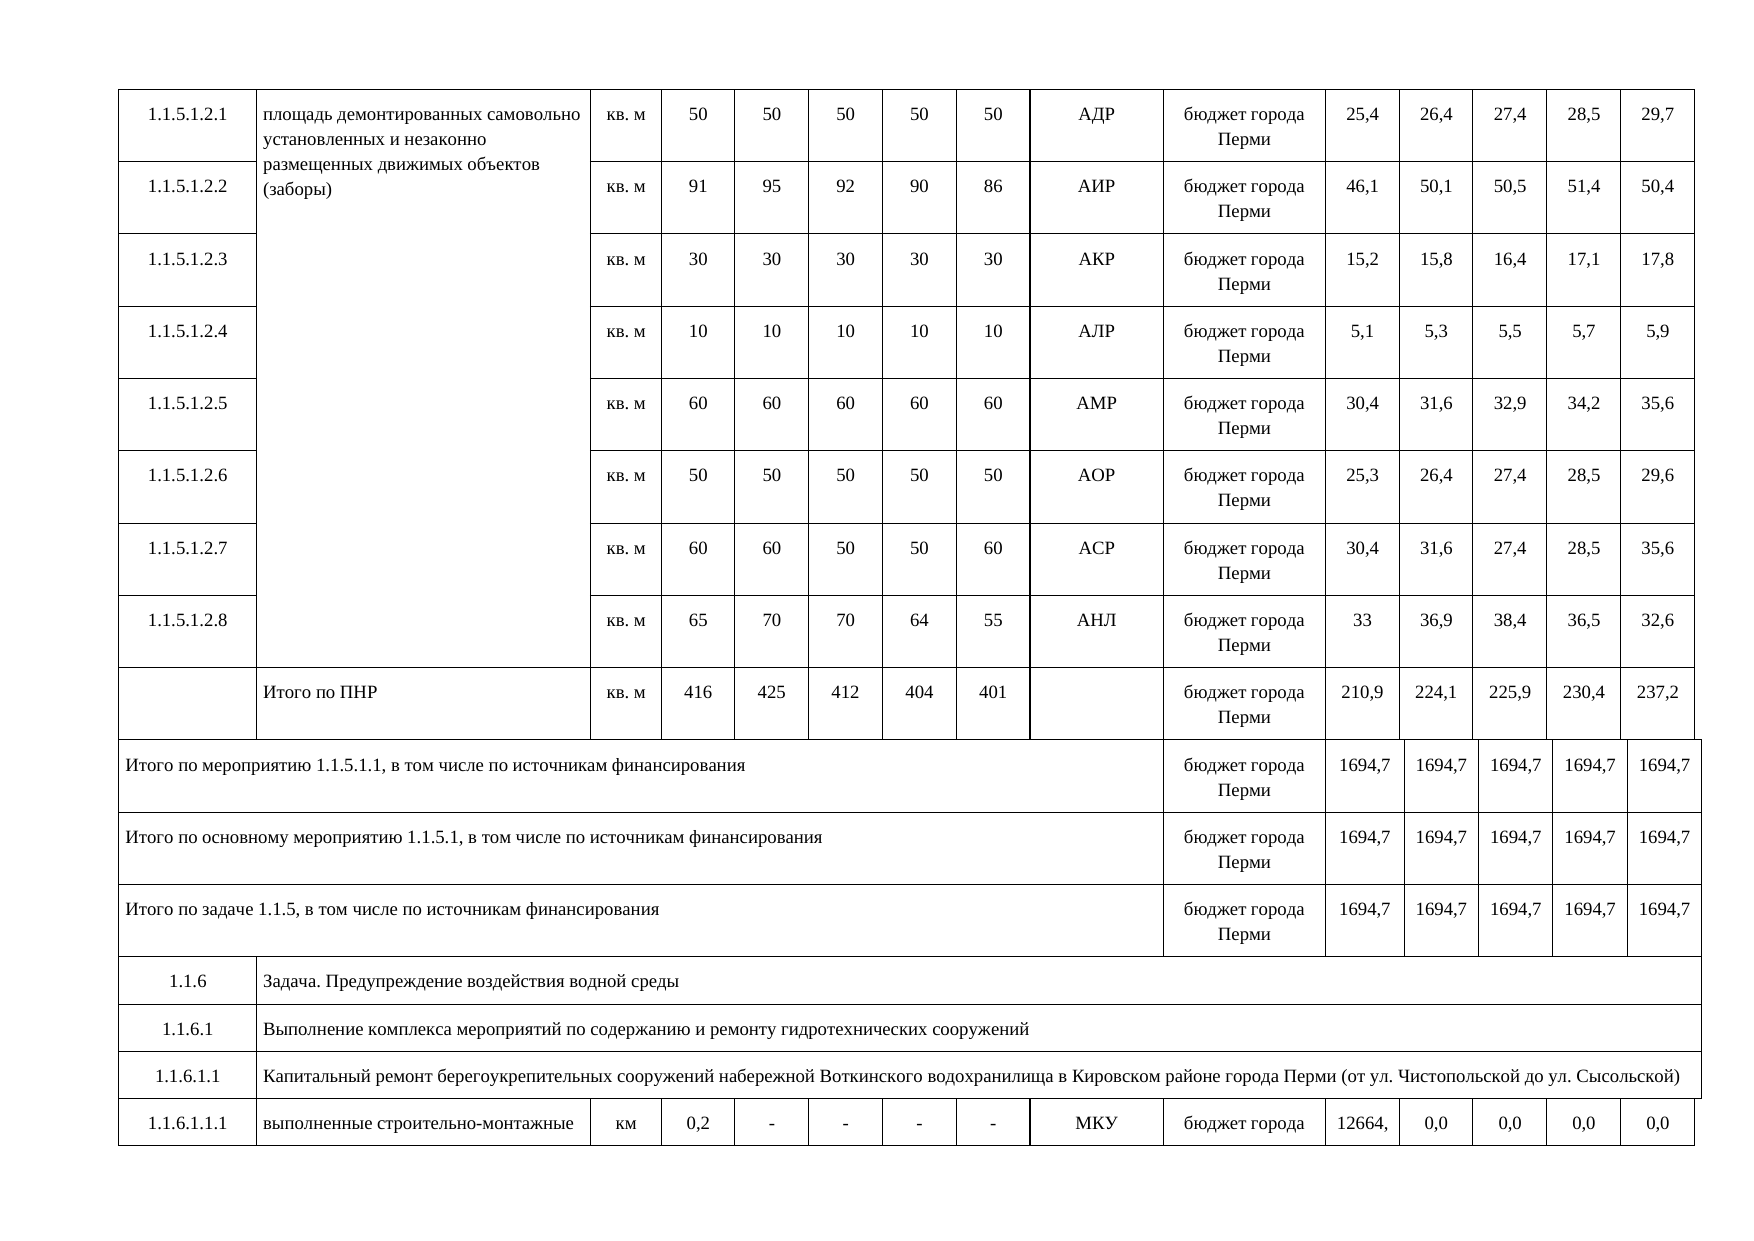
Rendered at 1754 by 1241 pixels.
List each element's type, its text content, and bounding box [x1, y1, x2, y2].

table_cell 92 [809, 162, 882, 233]
table_cell АНЛ [1031, 596, 1163, 667]
table_cell 55 [957, 596, 1029, 667]
table_cell 1694,7 [1405, 813, 1478, 884]
table_cell 30 [809, 234, 882, 306]
table_cell АИР [1031, 162, 1163, 233]
table_cell бюджет города Перми [1164, 1099, 1325, 1145]
table_cell 416 [662, 668, 734, 739]
table_cell 17,1 [1547, 234, 1620, 306]
table_cell 0,2 [662, 1099, 734, 1145]
table_cell бюджет города Перми [1164, 162, 1325, 233]
table_cell 1.1.6.1.1 [119, 1052, 256, 1098]
table_cell АКР [1031, 234, 1163, 306]
table_cell 0,0 [1400, 1099, 1472, 1145]
table_cell 50 [809, 451, 882, 522]
table_cell 50 [662, 90, 734, 161]
table_cell 1.1.6 [119, 957, 256, 1003]
table_cell 27,4 [1473, 451, 1546, 522]
table_cell 1.1.5.1.2.3 [119, 234, 256, 306]
table_cell 230,4 [1547, 668, 1620, 739]
table_cell 1694,7 [1405, 885, 1478, 956]
table_cell бюджет города Перми [1164, 885, 1325, 956]
table_cell 1694,7 [1405, 740, 1478, 812]
table_cell кв. м [591, 379, 661, 450]
table_cell кв. м [591, 307, 661, 378]
table_cell 1694,7 [1628, 813, 1701, 884]
table_cell АСР [1031, 524, 1163, 595]
table_cell 31,6 [1400, 379, 1472, 450]
table_cell 60 [662, 524, 734, 595]
table_cell Капитальный ремонт берегоукрепительных сооружений набережной Воткинского водохранилища в Кировском районе города Перми (от ул. Чистопольской до ул. Сысольской) [257, 1052, 1701, 1098]
table_cell 1.1.5.1.2.5 [119, 379, 256, 450]
table_cell 27,4 [1473, 90, 1546, 161]
table_cell 17,8 [1621, 234, 1694, 306]
table_cell 1694,7 [1326, 885, 1404, 956]
table_cell 60 [809, 379, 882, 450]
table_cell 60 [662, 379, 734, 450]
table_cell 50 [809, 90, 882, 161]
table_cell 50 [735, 90, 808, 161]
table_cell 10 [957, 307, 1029, 378]
table_cell [1031, 668, 1163, 739]
table_cell 5,3 [1400, 307, 1472, 378]
table_cell 32,9 [1473, 379, 1546, 450]
table_cell 1.1.6.1.1.1 [119, 1099, 256, 1145]
table_cell кв. м [591, 234, 661, 306]
table_cell - [883, 1099, 956, 1145]
table_cell Выполнение комплекса мероприятий по содержанию и ремонту гидротехнических сооружений [257, 1005, 1701, 1051]
table_cell 32,6 [1621, 596, 1694, 667]
table_cell бюджет города Перми [1164, 307, 1325, 378]
table_cell бюджет города Перми [1164, 813, 1325, 884]
table_cell 0,0 [1547, 1099, 1620, 1145]
table_cell 1694,7 [1326, 740, 1404, 812]
table_cell 1.1.5.1.2.6 [119, 451, 256, 522]
table_cell бюджет города Перми [1164, 451, 1325, 522]
table_cell - [809, 1099, 882, 1145]
table_cell 30 [735, 234, 808, 306]
table_cell бюджет города Перми [1164, 740, 1325, 812]
table_cell кв. м [591, 524, 661, 595]
table_cell 28,5 [1547, 451, 1620, 522]
table_cell 10 [809, 307, 882, 378]
table_cell 38,4 [1473, 596, 1546, 667]
table_cell 50 [735, 451, 808, 522]
table_cell кв. м [591, 451, 661, 522]
table_cell 15,8 [1400, 234, 1472, 306]
table_cell АОР [1031, 451, 1163, 522]
table_cell бюджет города Перми [1164, 90, 1325, 161]
table_cell 33 [1326, 596, 1399, 667]
table_cell АДР [1031, 90, 1163, 161]
table_cell 1694,7 [1553, 740, 1627, 812]
table_cell 1694,7 [1479, 813, 1552, 884]
table_cell 1.1.5.1.2.8 [119, 596, 256, 667]
table_cell бюджет города Перми [1164, 234, 1325, 306]
table_cell бюджет города Перми [1164, 596, 1325, 667]
table_cell 50 [883, 90, 956, 161]
table_cell 5,5 [1473, 307, 1546, 378]
table_cell АМР [1031, 379, 1163, 450]
table_cell Задача. Предупреждение воздействия водной среды [257, 957, 1701, 1003]
table_cell 50,4 [1621, 162, 1694, 233]
table_cell 70 [809, 596, 882, 667]
table_cell 65 [662, 596, 734, 667]
table_cell 5,7 [1547, 307, 1620, 378]
table_cell 60 [957, 524, 1029, 595]
table_cell 401 [957, 668, 1029, 739]
table_cell 1.1.5.1.2.7 [119, 524, 256, 595]
table_cell 28,5 [1547, 90, 1620, 161]
table_cell 1.1.5.1.2.1 [119, 90, 256, 161]
table_cell площадь демонтированных самовольно установленных и незаконно размещенных движимых объектов (заборы) [257, 90, 590, 667]
table_cell 27,4 [1473, 524, 1546, 595]
table_cell 64 [883, 596, 956, 667]
table_cell 10 [662, 307, 734, 378]
table_cell 1694,7 [1326, 813, 1404, 884]
table_cell 210,9 [1326, 668, 1399, 739]
table_cell 15,2 [1326, 234, 1399, 306]
table_cell 50,1 [1400, 162, 1472, 233]
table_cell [1031, 1099, 1163, 1145]
table_cell Итого по мероприятию 1.1.5.1.1, в том числе по источникам финансирования [119, 740, 1163, 812]
table_cell - [735, 1099, 808, 1145]
table_cell 70 [735, 596, 808, 667]
table_cell 30,4 [1326, 524, 1399, 595]
table_cell 12664,8 [1326, 1099, 1399, 1145]
table_cell Итого по ПНР [257, 668, 590, 739]
table_cell 36,5 [1547, 596, 1620, 667]
table_cell км [591, 1099, 661, 1145]
table_cell 60 [883, 379, 956, 450]
table_cell [119, 668, 256, 739]
table_cell 10 [735, 307, 808, 378]
table_cell 1694,7 [1479, 740, 1552, 812]
table_cell 30,4 [1326, 379, 1399, 450]
table_cell 90 [883, 162, 956, 233]
table_cell 225,9 [1473, 668, 1546, 739]
table_cell 91 [662, 162, 734, 233]
table_cell 50 [809, 524, 882, 595]
table_cell 34,2 [1547, 379, 1620, 450]
table_cell 5,1 [1326, 307, 1399, 378]
table_cell 35,6 [1621, 379, 1694, 450]
table_cell кв. м [591, 90, 661, 161]
table_cell 29,6 [1621, 451, 1694, 522]
table_cell 5,9 [1621, 307, 1694, 378]
table_cell АЛР [1031, 307, 1163, 378]
table_cell 1694,7 [1553, 813, 1627, 884]
table_cell - [957, 1099, 1029, 1145]
table_cell 224,1 [1400, 668, 1472, 739]
table_cell 10 [883, 307, 956, 378]
table_cell 60 [735, 379, 808, 450]
table_cell 36,9 [1400, 596, 1472, 667]
table_cell 31,6 [1400, 524, 1472, 595]
table_cell Итого по основному мероприятию 1.1.5.1, в том числе по источникам финансирования [119, 813, 1163, 884]
table_cell 0,0 [1473, 1099, 1546, 1145]
table_cell 412 [809, 668, 882, 739]
table_cell кв. м [591, 596, 661, 667]
table_cell 425 [735, 668, 808, 739]
table_cell 26,4 [1400, 90, 1472, 161]
table_cell 60 [735, 524, 808, 595]
table_cell 50,5 [1473, 162, 1546, 233]
table_cell 1694,7 [1553, 885, 1627, 956]
table_cell 95 [735, 162, 808, 233]
table_cell 50 [957, 90, 1029, 161]
table_cell 0,0 [1621, 1099, 1694, 1145]
table_cell кв. м [591, 162, 661, 233]
table_cell 30 [957, 234, 1029, 306]
table_cell 60 [957, 379, 1029, 450]
table_cell 1.1.6.1 [119, 1005, 256, 1051]
table_cell 51,4 [1547, 162, 1620, 233]
table_cell 30 [662, 234, 734, 306]
table_cell 237,2 [1621, 668, 1694, 739]
table_cell 50 [883, 524, 956, 595]
table_cell бюджет города Перми [1164, 379, 1325, 450]
table_cell кв. м [591, 668, 661, 739]
table_cell 26,4 [1400, 451, 1472, 522]
table_cell 404 [883, 668, 956, 739]
table_cell 50 [662, 451, 734, 522]
table_cell 1694,7 [1628, 740, 1701, 812]
table_cell 16,4 [1473, 234, 1546, 306]
table_cell 30 [883, 234, 956, 306]
table_cell 86 [957, 162, 1029, 233]
table_cell 25,3 [1326, 451, 1399, 522]
table_cell 50 [957, 451, 1029, 522]
table_cell 1.1.5.1.2.4 [119, 307, 256, 378]
table_cell Итого по задаче 1.1.5, в том числе по источникам финансирования [119, 885, 1163, 956]
table_cell 1694,7 [1479, 885, 1552, 956]
table_cell 1694,7 [1628, 885, 1701, 956]
table_cell 50 [883, 451, 956, 522]
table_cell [257, 1099, 590, 1145]
table_cell 29,7 [1621, 90, 1694, 161]
table_cell 25,4 [1326, 90, 1399, 161]
table_cell 28,5 [1547, 524, 1620, 595]
table_cell 35,6 [1621, 524, 1694, 595]
table_cell бюджет города Перми [1164, 524, 1325, 595]
table_cell 1.1.5.1.2.2 [119, 162, 256, 233]
table_cell бюджет города Перми [1164, 668, 1325, 739]
table_cell 46,1 [1326, 162, 1399, 233]
